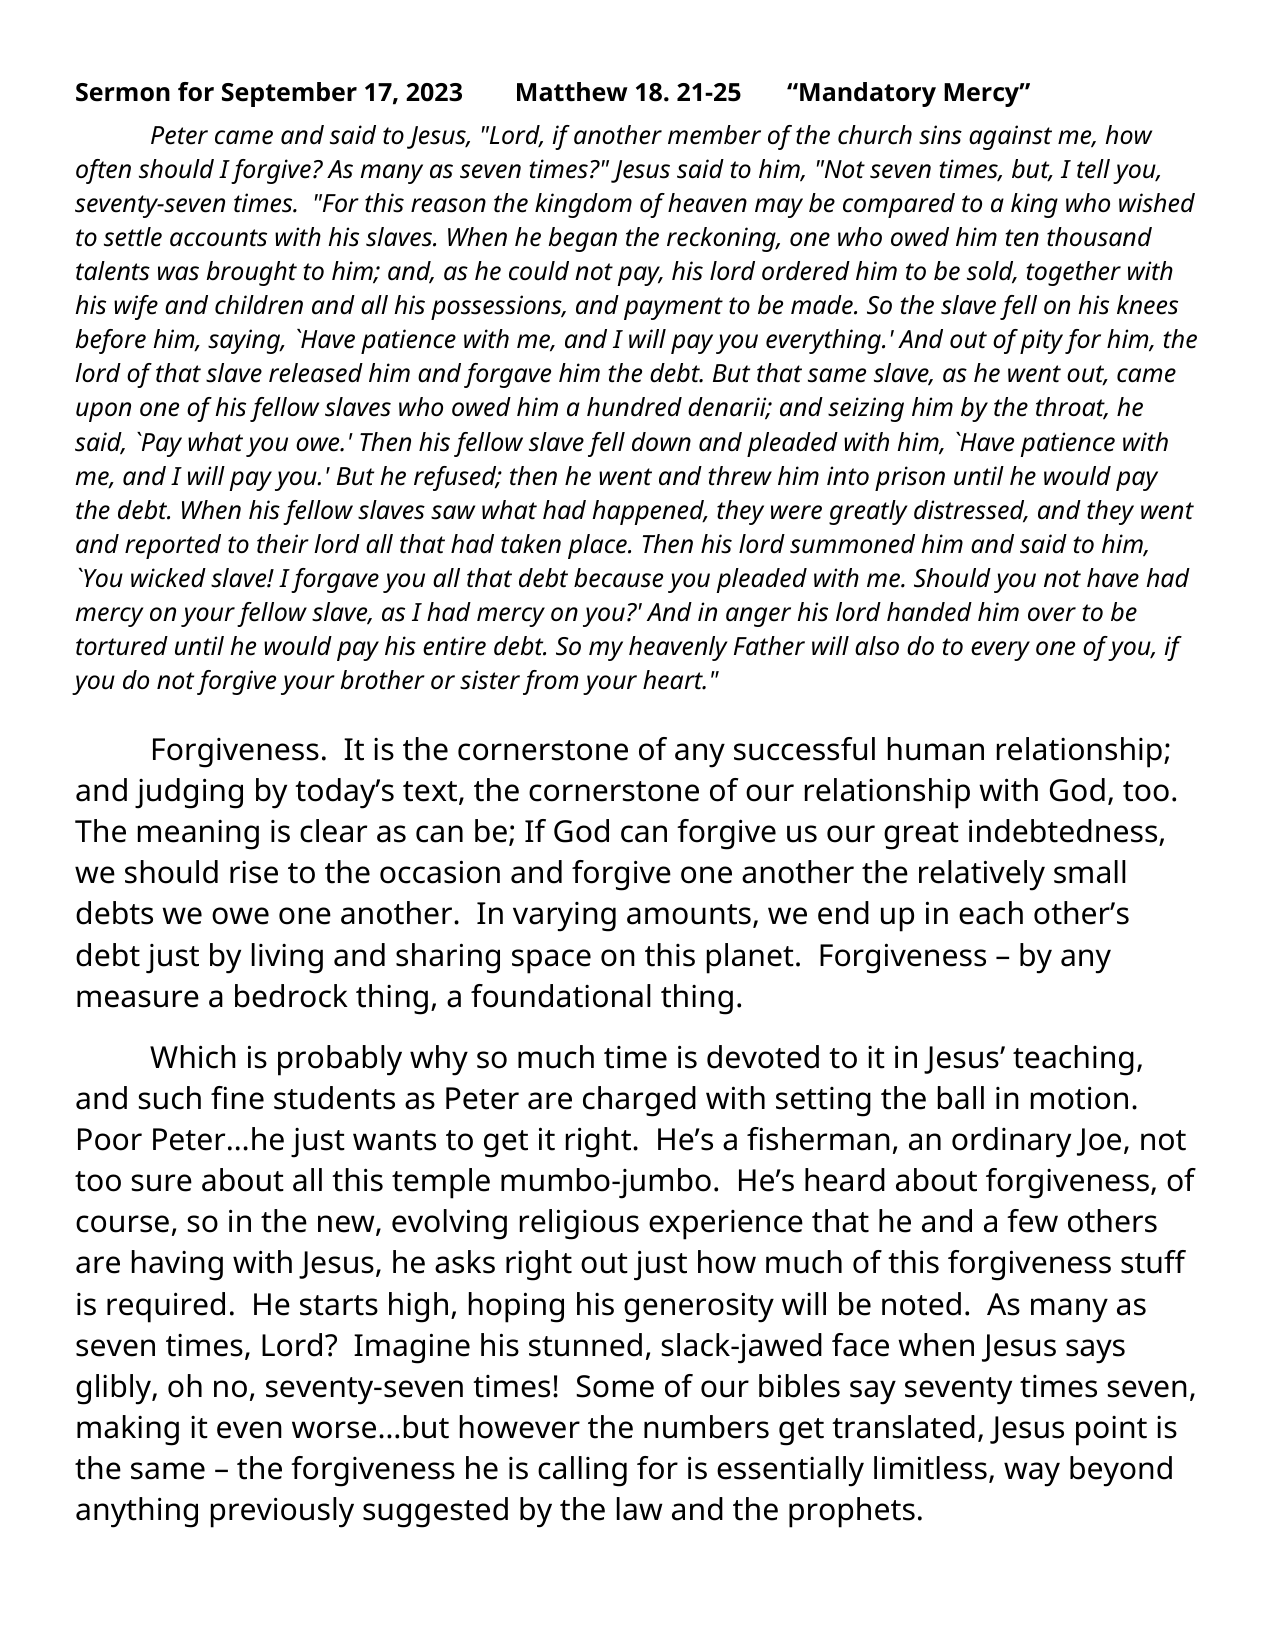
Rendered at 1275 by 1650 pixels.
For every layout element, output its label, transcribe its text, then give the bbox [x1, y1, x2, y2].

text Peter came and said to Jesus, "Lord, if another member of the church sins against me, how often should I forgive? As many as seven times?" Jesus said to him, "Not seven times, but, I tell you, seventy-seven times. "For this reason the kingdom of heaven may be compared to a king who wished to settle accounts with his slaves. When he began the reckoning, one who owed him ten thousand talents was brought to him; and, as he could not pay, his lord ordered him to be sold, together with his wife and children and all his possessions, and payment to be made. So the slave fell on his knees before him, saying, `Have patience with me, and I will pay you everything.' And out of pity for him, the lord of that slave released him and forgave him the debt. But that same slave, as he went out, came upon one of his fellow slaves who owed him a hundred denarii; and seizing him by the throat, he said, `Pay what you owe.' Then his fellow slave fell down and pleaded with him, `Have patience with me, and I will pay you.' But he refused; then he went and threw him into prison until he would pay the debt. When his fellow slaves saw what had happened, they were greatly distressed, and they went and reported to their lord all that had taken place. Then his lord summoned him and said to him, `You wicked slave! I forgave you all that debt because you pleaded with me. Should you not have had mercy on your fellow slave, as I had mercy on you?' And in anger his lord handed him over to be tortured until he would pay his entire debt. So my heavenly Father will also do to every one of you, if you do not forgive your brother or sister from your heart." [75, 118, 1200, 697]
text Sermon for September 17, 2023 Matthew 18. 21-25 “Mandatory Mercy” [75, 75, 1200, 109]
text Forgiveness. It is the cornerstone of any successful human relationship; and judging by today’s text, the cornerstone of our relationship with God, too. The meaning is clear as can be; If God can forgive us our great indebtedness, we should rise to the occasion and forgive one another the relatively small debts we owe one another. In varying amounts, we end up in each other’s debt just by living and sharing space on this planet. Forgiveness – by any measure a bedrock thing, a foundational thing. [75, 728, 1200, 1016]
text Which is probably why so much time is devoted to it in Jesus’ teaching, and such fine students as Peter are charged with setting the ball in motion. Poor Peter…he just wants to get it right. He’s a fisherman, an ordinary Joe, not too sure about all this temple mumbo-jumbo. He’s heard about forgiveness, of course, so in the new, evolving religious experience that he and a few others are having with Jesus, he asks right out just how much of this forgiveness stuff is required. He starts high, hoping his generosity will be noted. As many as seven times, Lord? Imagine his stunned, slack-jawed face when Jesus says glibly, oh no, seventy-seven times! Some of our bibles say seventy times seven, making it even worse…but however the numbers get translated, Jesus point is the same – the forgiveness he is calling for is essentially limitless, way beyond anything previously suggested by the law and the prophets. [75, 1036, 1200, 1529]
